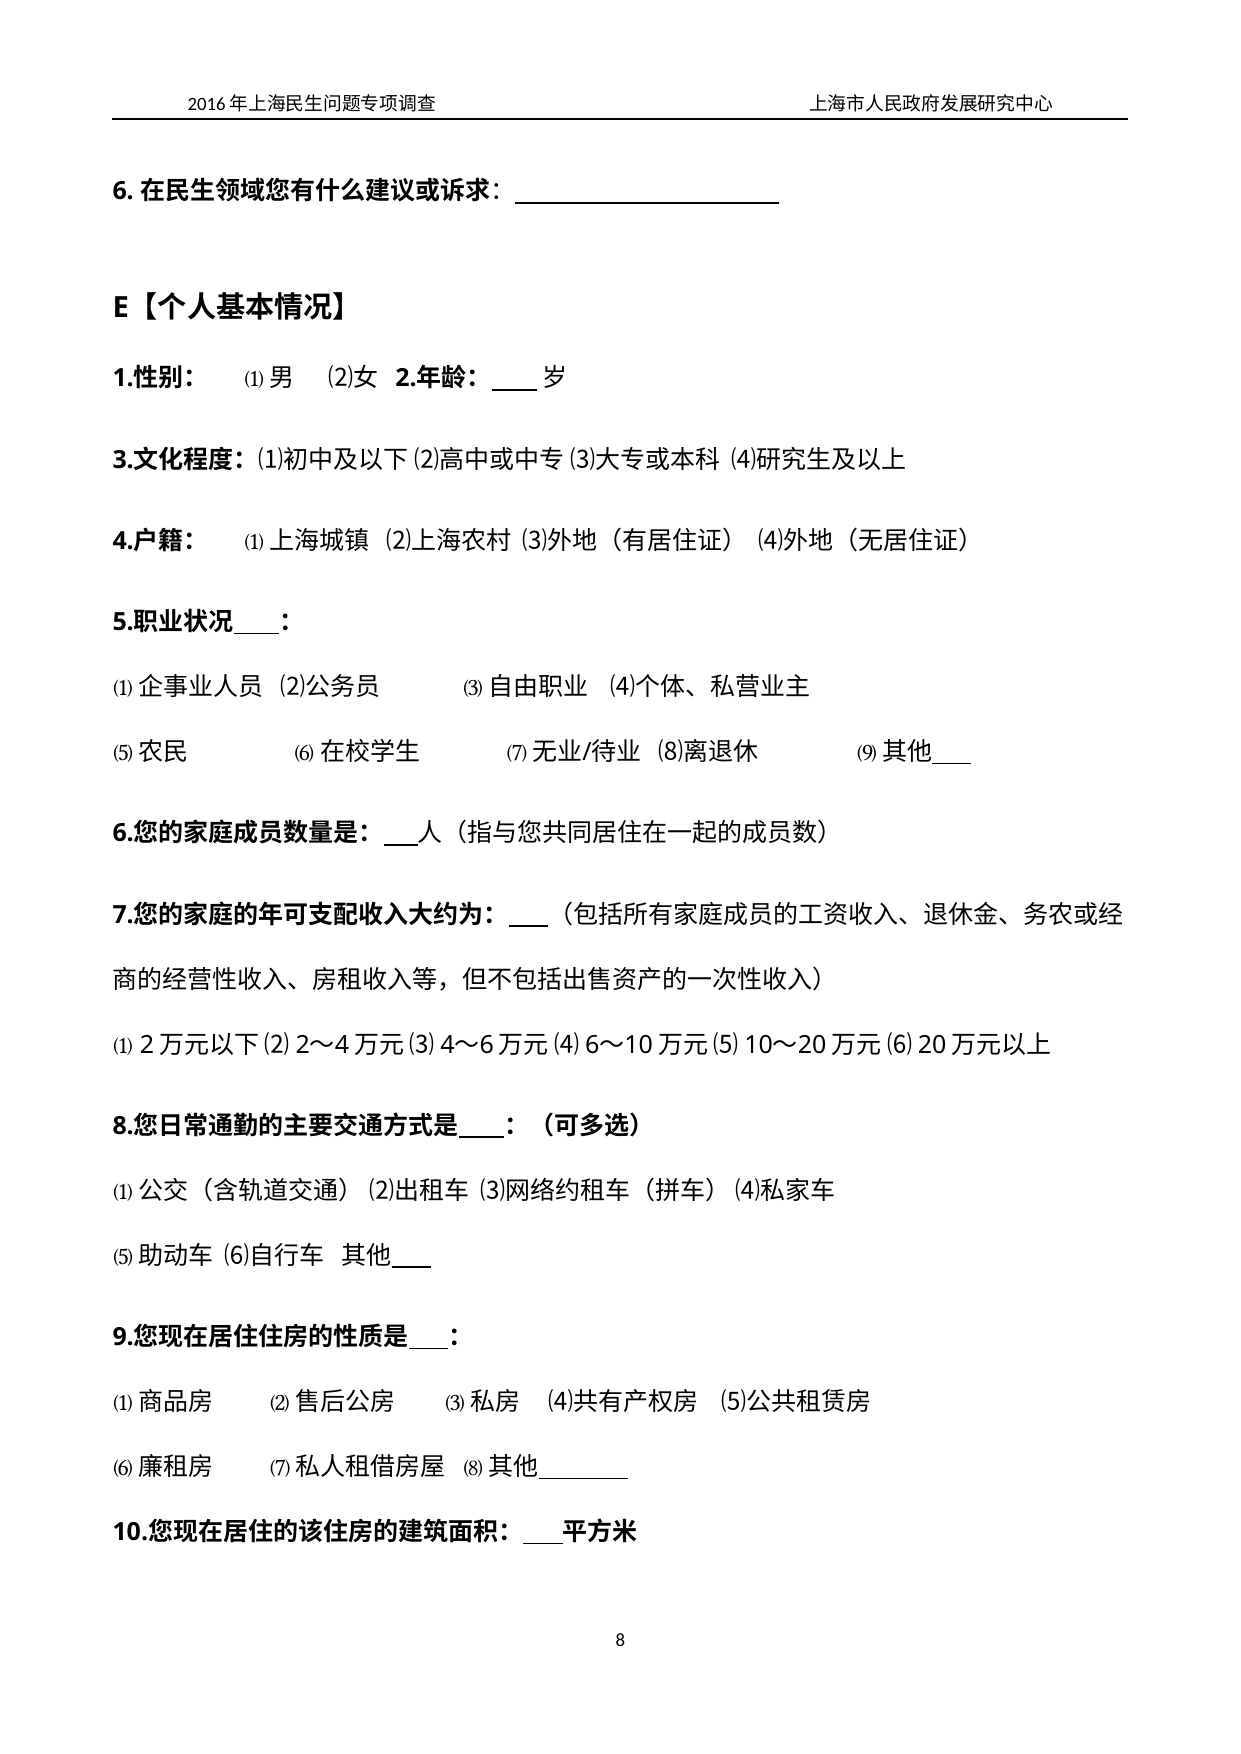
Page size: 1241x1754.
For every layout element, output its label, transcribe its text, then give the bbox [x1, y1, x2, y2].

text ⑴商品房 ⑵售后公房 ⑶私房 ⑷共有产权房 ⑸公共租赁房 [112, 1367, 1128, 1432]
text ⑸农民 ⑹在校学生 ⑺无业/待业 ⑻离退休 ⑼其他 [112, 717, 1158, 782]
text 1.性别： ⑴男 ⑵女 2.年龄： 岁 [112, 343, 1128, 408]
text 3.文化程度：⑴初中及以下 ⑵高中或中专 ⑶大专或本科 ⑷研究生及以上 [112, 425, 1128, 490]
text ⑴企事业人员 ⑵公务员 ⑶自由职业 ⑷个体、私营业主 [112, 652, 1158, 717]
text 6.您的家庭成员数量是： 人（指与您共同居住在一起的成员数） [112, 798, 1128, 863]
text ⑹廉租房 ⑺私人租借房屋 ⑻其他 [112, 1432, 1128, 1497]
text 5.职业状况 ： [112, 587, 1128, 652]
text 10.您现在居住的该住房的建筑面积： 平方米 [112, 1497, 1128, 1562]
text 6. 在民生领域您有什么建议或诉求： [112, 156, 1128, 221]
text 8.您日常通勤的主要交通方式是 ：（可多选） [112, 1091, 1128, 1156]
text 4.户籍： ⑴上海城镇 ⑵上海农村 ⑶外地（有居住证） ⑷外地（无居住证） [112, 506, 1128, 571]
text 9.您现在居住住房的性质是 ： [112, 1302, 1128, 1367]
text 7.您的家庭的年可支配收入大约为： （包括所有家庭成员的工资收入、退休金、务农或经商的经营性收入、房租收入等，但不包括出售资产的一次性收入） [112, 880, 1128, 1010]
text ⑸助动车 ⑹自行车 其他 [112, 1221, 1128, 1286]
text E【个人基本情况】 [112, 272, 1128, 337]
text ⑴ 2万元以下 ⑵ 2～4万元 ⑶ 4～6万元 ⑷ 6～10万元 ⑸ 10～20万元 ⑹ 20万元以上 [112, 1010, 1222, 1075]
text ⑴公交（含轨道交通） ⑵出租车 ⑶网络约租车（拼车） ⑷私家车 [112, 1156, 1128, 1221]
